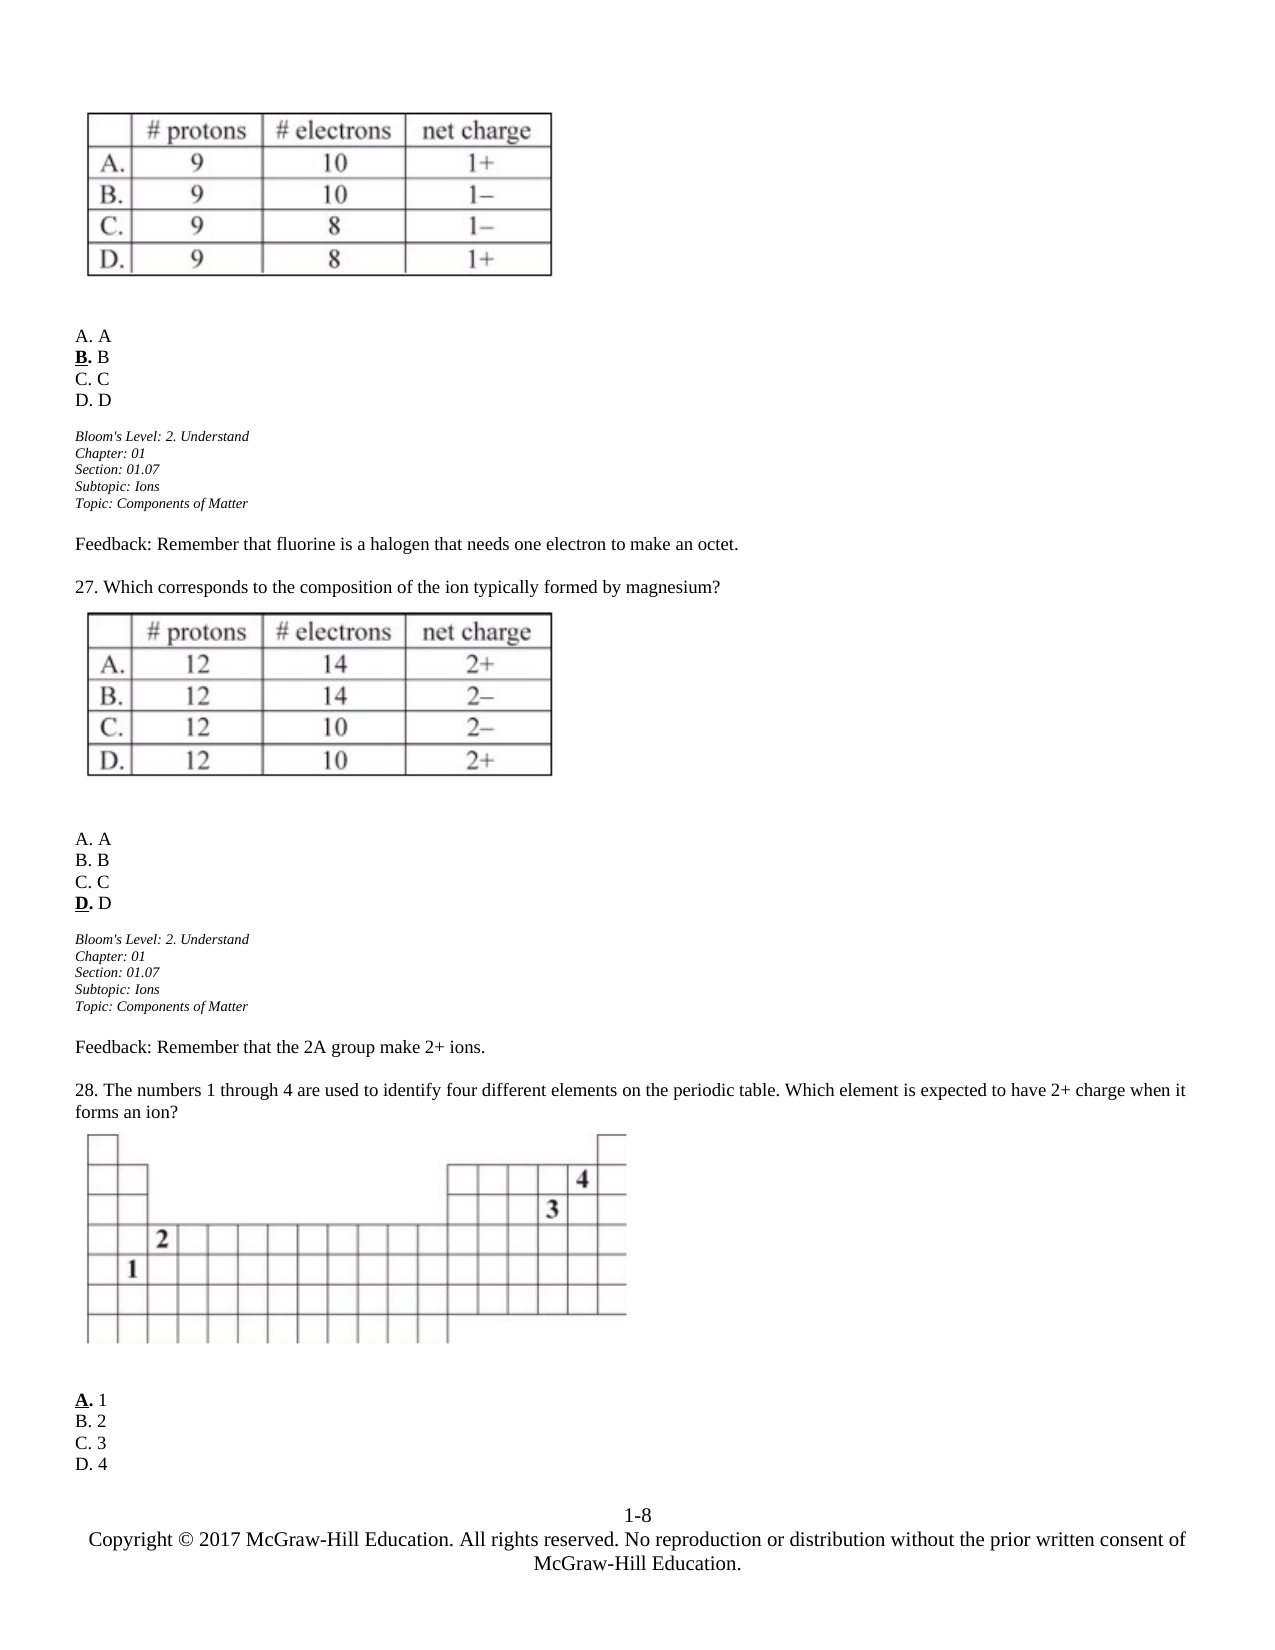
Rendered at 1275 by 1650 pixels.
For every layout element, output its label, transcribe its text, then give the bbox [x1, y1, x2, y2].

text Chapter: 01 [75, 444, 1200, 461]
text Feedback: Remember that the 2A group make 2+ ions. [75, 1036, 1200, 1058]
picture [75, 1122, 647, 1367]
text 28. The numbers 1 through 4 are used to identify four different elements on the periodic table. Which element is expected to have 2+ charge when it forms an ion? [75, 1079, 1200, 1122]
picture [75, 597, 579, 806]
text B. 2 [75, 1410, 1200, 1432]
text C. C [75, 871, 1200, 892]
text C. C [75, 368, 1200, 389]
text C. 3 [75, 1432, 1200, 1453]
text Section: 01.07 [75, 461, 1200, 478]
picture [75, 103, 571, 303]
text Feedback: Remember that fluorine is a halogen that needs one electron to make an octet. [75, 533, 1200, 554]
text D. D [75, 389, 1200, 411]
text Subtopic: Ions [75, 981, 1200, 998]
text Bloom's Level: 2. Understand [75, 428, 1200, 444]
text Topic: Components of Matter [75, 998, 1200, 1014]
text A. A [75, 324, 1200, 346]
text A. 1 [75, 1389, 1200, 1410]
text Topic: Components of Matter [75, 495, 1200, 511]
text Subtopic: Ions [75, 478, 1200, 495]
text B. B [75, 346, 1200, 368]
text D. 4 [75, 1453, 1200, 1475]
text D. D [75, 892, 1200, 914]
text 27. Which corresponds to the composition of the ion typically formed by magnesium? [75, 576, 1200, 598]
text Bloom's Level: 2. Understand [75, 931, 1200, 947]
text Chapter: 01 [75, 947, 1200, 964]
text Section: 01.07 [75, 964, 1200, 981]
text A. A [75, 828, 1200, 849]
text B. B [75, 849, 1200, 871]
